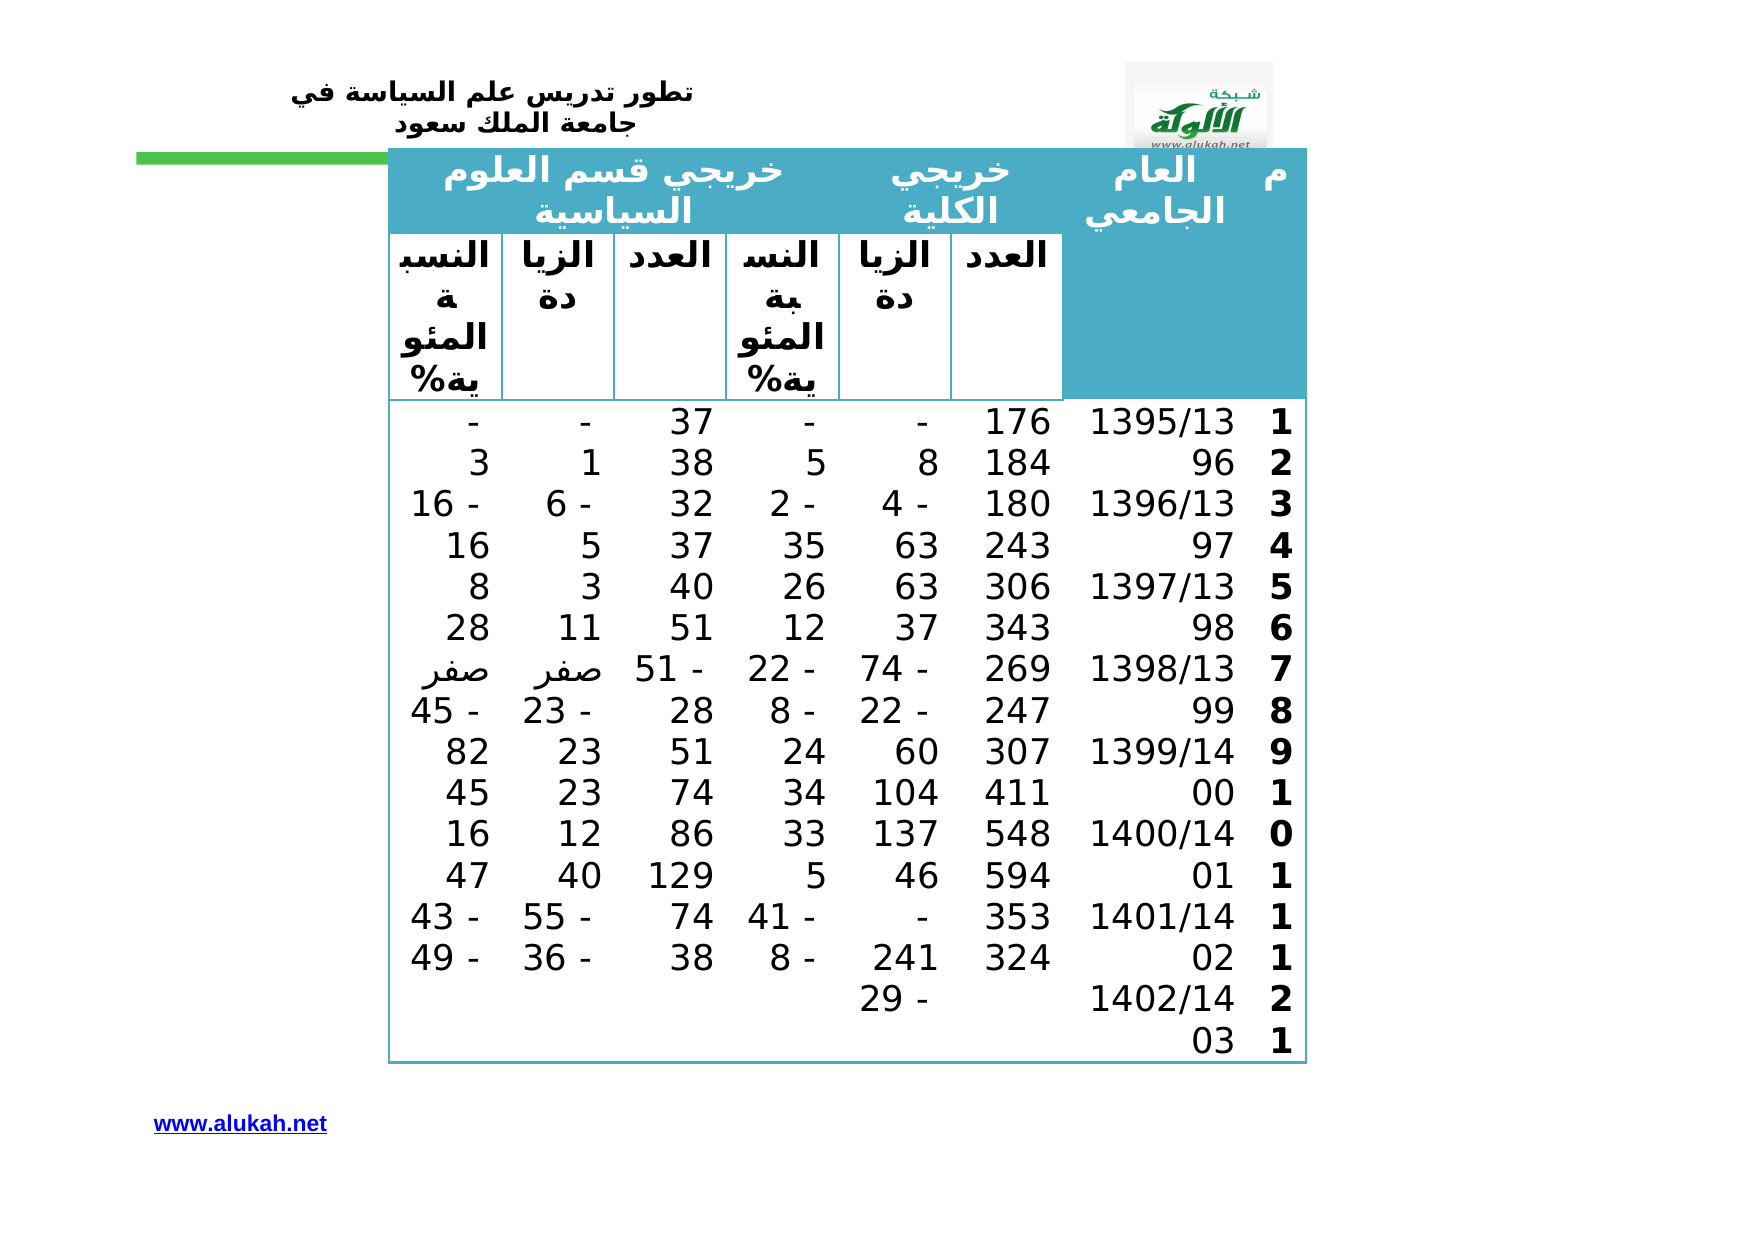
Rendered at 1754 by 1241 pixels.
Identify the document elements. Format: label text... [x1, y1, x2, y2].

table_cell الزيادة [840, 234, 950, 399]
table_cell العدد [615, 234, 725, 399]
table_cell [1063, 399, 1248, 1061]
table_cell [951, 401, 1063, 1061]
table_header خريجي قسم العلوم السياسية [390, 150, 839, 232]
table_header خريجي الكلية [839, 150, 1063, 232]
table_cell النسبة المئوية% [390, 234, 501, 399]
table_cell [502, 401, 614, 1061]
table_header م [1248, 150, 1305, 399]
table_header العام الجامعي [1063, 150, 1248, 399]
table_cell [839, 401, 951, 1061]
table_cell العدد [952, 234, 1062, 399]
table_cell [726, 401, 839, 1061]
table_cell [614, 401, 726, 1061]
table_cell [390, 401, 502, 1061]
table_cell الزيادة [503, 234, 613, 399]
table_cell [1248, 399, 1305, 1061]
table_cell النسبة المئوية% [727, 234, 838, 399]
